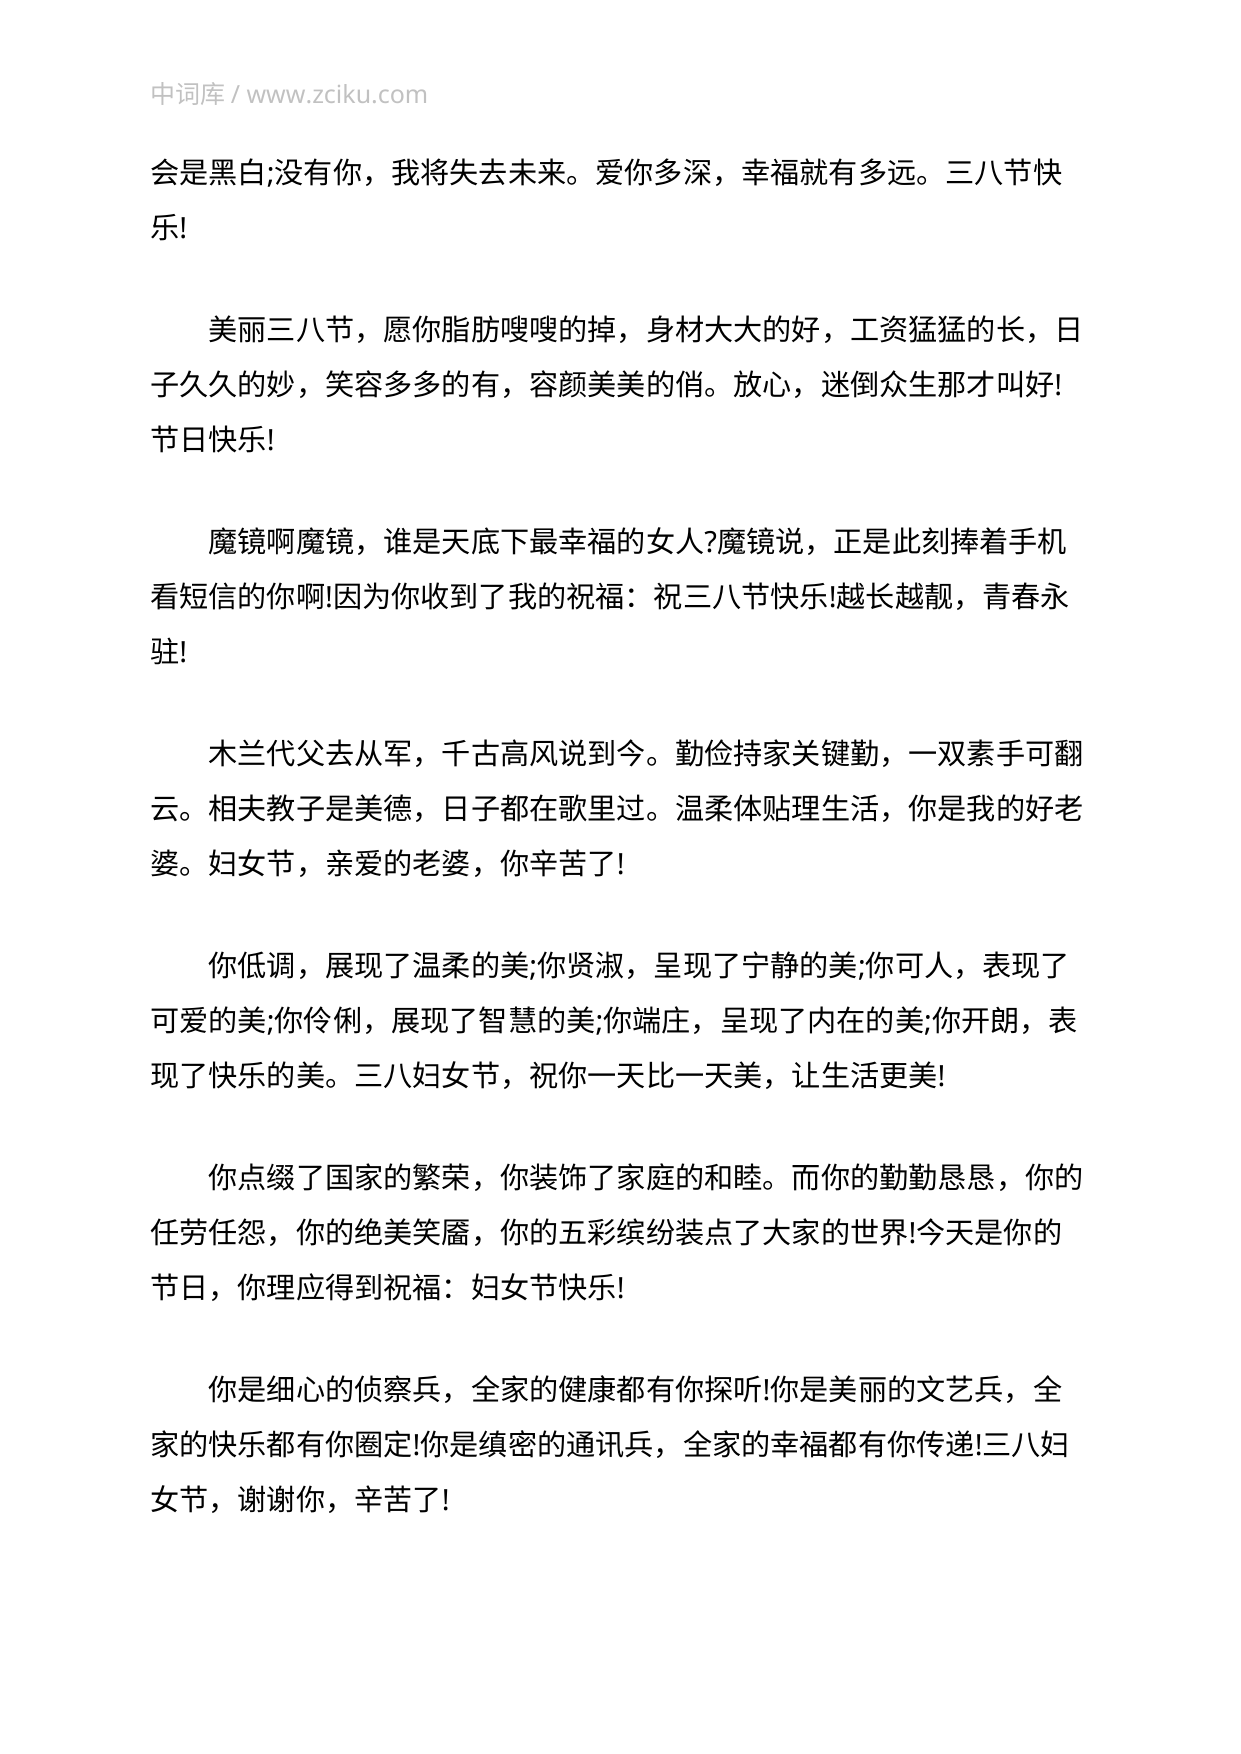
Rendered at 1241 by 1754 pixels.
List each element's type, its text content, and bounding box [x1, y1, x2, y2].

text 魔镜啊魔镜，谁是天底下最幸福的女人?魔镜说，正是此刻捧着手机看短信的你啊!因为你收到了我的祝福：祝三八节快乐!越长越靓，青春永驻! [150, 519, 1090, 671]
text 美丽三八节，愿你脂肪嗖嗖的掉，身材大大的好，工资猛猛的长，日子久久的妙，笑容多多的有，容颜美美的俏。放心，迷倒众生那才叫好!节日快乐! [150, 307, 1090, 459]
text 你低调，展现了温柔的美;你贤淑，呈现了宁静的美;你可人，表现了可爱的美;你伶俐，展现了智慧的美;你端庄，呈现了内在的美;你开朗，表现了快乐的美。三八妇女节，祝你一天比一天美，让生活更美! [150, 943, 1090, 1095]
text 你是细心的侦察兵，全家的健康都有你探听!你是美丽的文艺兵，全家的快乐都有你圈定!你是缜密的通讯兵，全家的幸福都有你传递!三八妇女节，谢谢你，辛苦了! [150, 1366, 1090, 1519]
text 你点缀了国家的繁荣，你装饰了家庭的和睦。而你的勤勤恳恳，你的任劳任怨，你的绝美笑靥，你的五彩缤纷装点了大家的世界!今天是你的节日，你理应得到祝福：妇女节快乐! [150, 1154, 1090, 1307]
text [150, 150, 1090, 247]
text 木兰代父去从军，千古高风说到今。勤俭持家关键勤，一双素手可翻云。相夫教子是美德，日子都在歌里过。温柔体贴理生活，你是我的好老婆。妇女节，亲爱的老婆，你辛苦了! [150, 731, 1090, 883]
